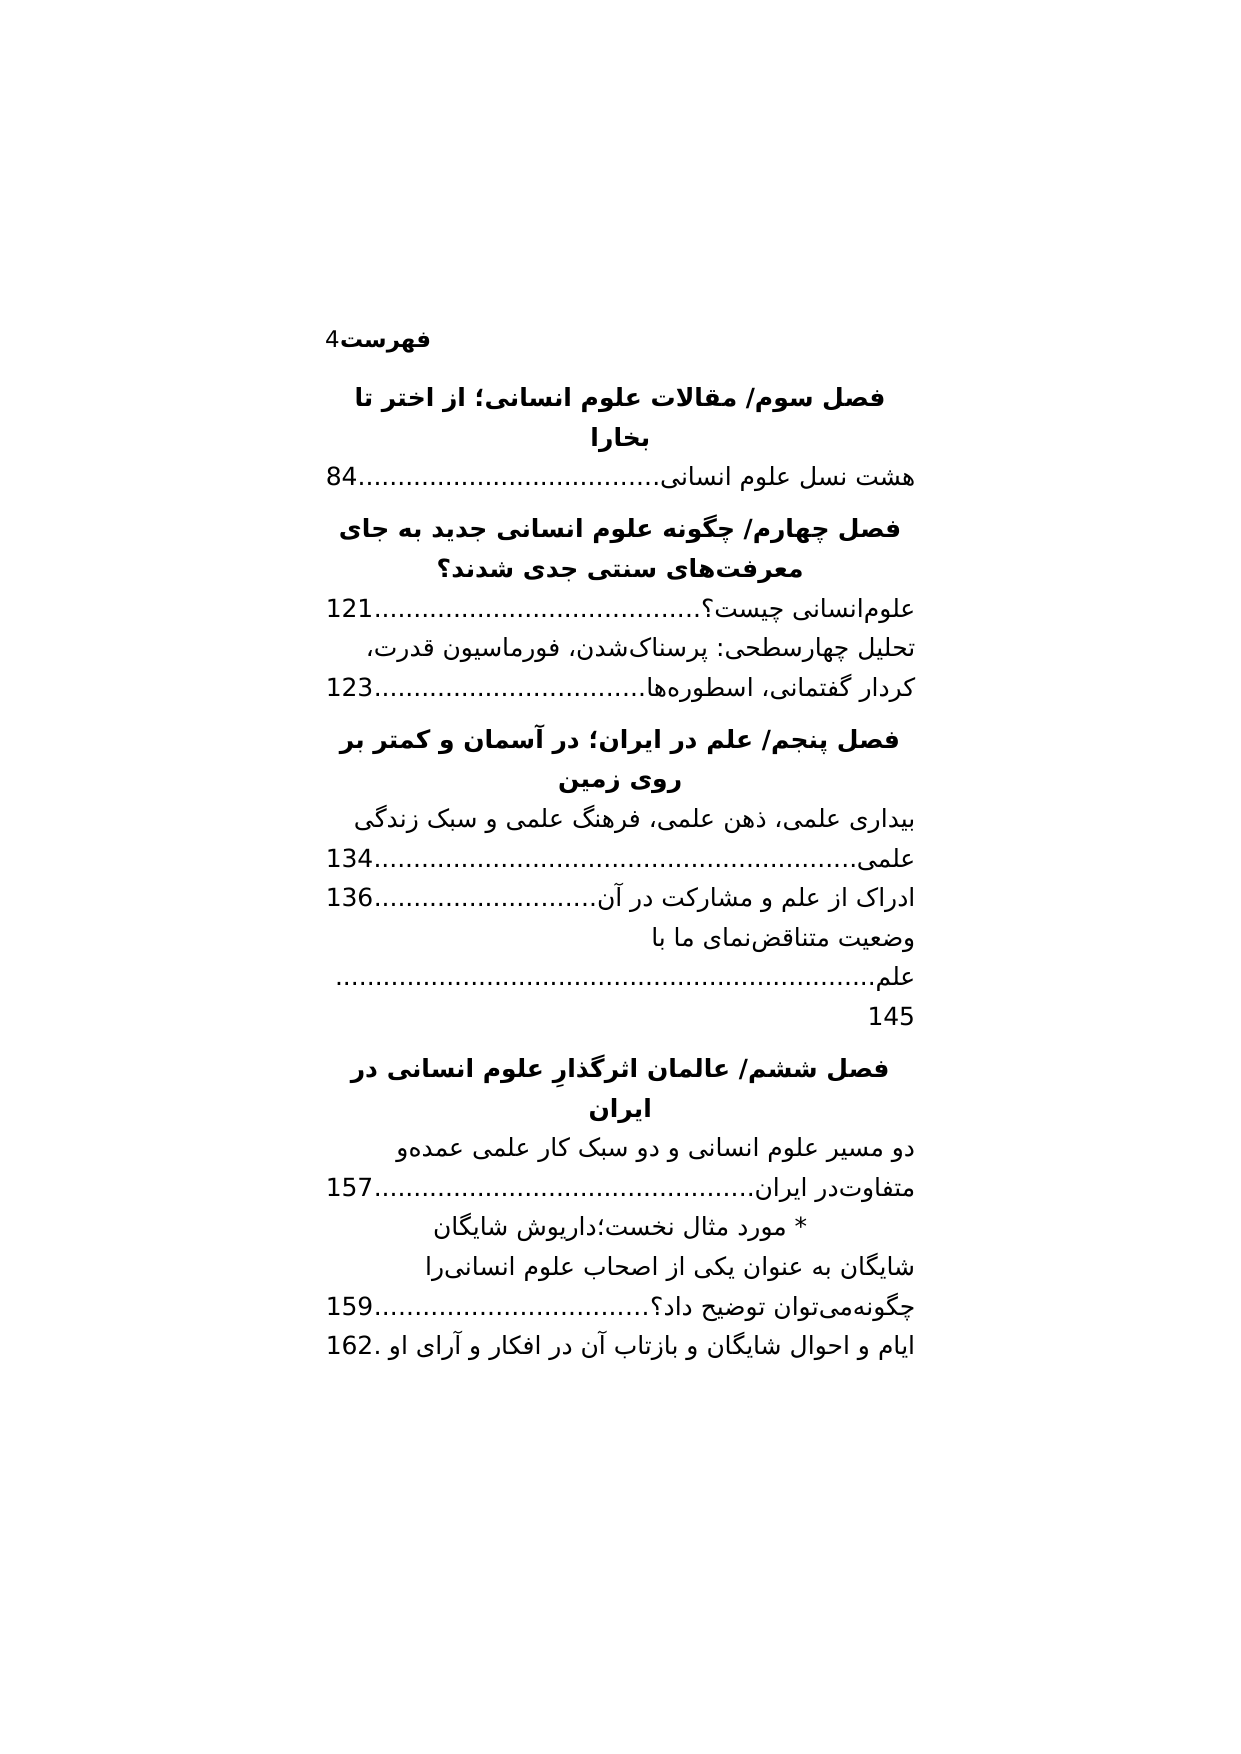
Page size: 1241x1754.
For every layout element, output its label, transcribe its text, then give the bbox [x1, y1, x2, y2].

text علوم‌انسانی چیست؟ 121 [325, 585, 915, 625]
text فصل چهارم/ چگونه علوم انسانی جدید به جای معرفت‌های سنتی جدی شدند؟ [325, 506, 915, 585]
text شایگان به عنوان یکی از اصحاب علوم انسانی‌را چگونه‌می‌توان توضیح داد؟ 159 [325, 1244, 915, 1323]
text * مورد مثال نخست؛‌داریوش شایگان [325, 1204, 915, 1244]
text بیداری علمی‌، ذهن علمی، فرهنگ علمی و سبک زندگی علمی 134 [325, 796, 915, 875]
text ادراک از علم و مشارکت در آن 136 [325, 875, 915, 914]
text دو مسیر علوم انسانی و دو سبک کار علمی عمده‌و متفاوت‌در ایران 157 [325, 1125, 915, 1204]
text فصل ششم/ عالمان اثرگذارِ علوم انسانی در ایران [325, 1046, 915, 1125]
text ایام و احوال شایگان و بازتاب آن در افکار و آرای او 162 [325, 1323, 915, 1362]
text هشت نسل علوم انسانی 84 [325, 454, 915, 494]
text وضعیت متناقض‌نمای ما با علم‌....................................................................145 [325, 914, 915, 1033]
text فصل پنجم/ علم در ایران؛ در آسمان و کمتر بر روی زمین [325, 717, 915, 796]
text فصل سوم/ مقالات علوم انسانی؛ از اختر تا بخارا [325, 375, 915, 454]
text تحلیل چهارسطحی: پرسناک‌شدن، فورماسیون قدرت، کردار گفتمانی‌، اسطوره‌ها 123 [325, 625, 915, 704]
